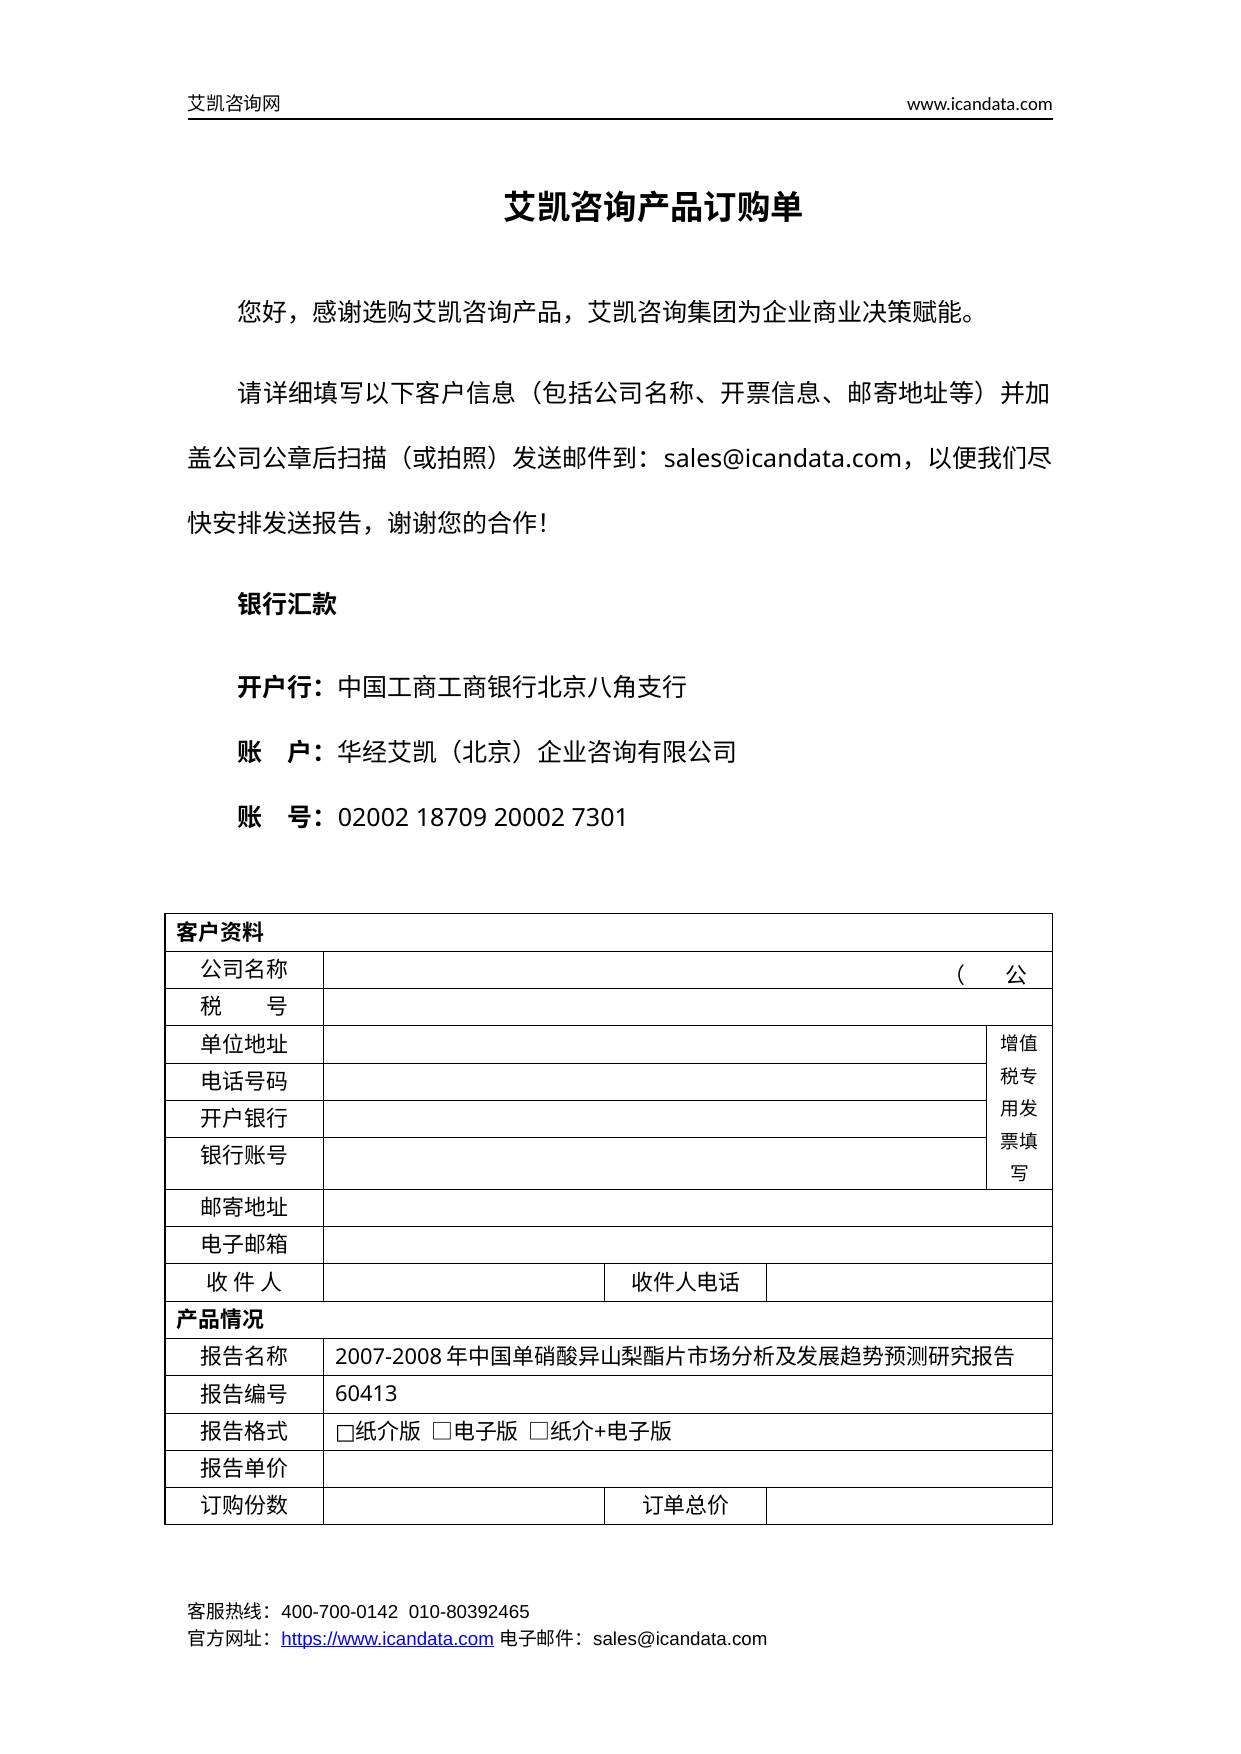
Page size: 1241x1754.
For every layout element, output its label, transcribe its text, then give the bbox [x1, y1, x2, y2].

table_cell 电话号码 [166, 1064, 323, 1100]
table_cell [324, 1138, 986, 1189]
table_cell 开户银行 [166, 1101, 323, 1137]
table_cell 公司名称 [166, 952, 323, 988]
table_cell 报告名称 [166, 1339, 323, 1375]
table_cell 增值税专用发票填写 [987, 1026, 1052, 1189]
table_cell 税 号 [166, 989, 323, 1025]
text 银行汇款 [187, 570, 1053, 635]
text 请详细填写以下客户信息（包括公司名称、开票信息、邮寄地址等）并加盖公司公章后扫描（或拍照）发送邮件到：sales@icandata.com，以便我们尽快安排发送报告，谢谢您的合作！ [187, 359, 1053, 554]
table_cell [324, 952, 1052, 988]
table_cell 报告编号 [166, 1376, 323, 1412]
text 您好，感谢选购艾凯咨询产品，艾凯咨询集团为企业商业决策赋能。 [187, 278, 1053, 343]
table_cell 邮寄地址 [166, 1190, 323, 1226]
text 开户行：中国工商工商银行北京八角支行 [187, 653, 1053, 718]
table_cell 单位地址 [166, 1026, 323, 1062]
table_cell [324, 1488, 604, 1524]
text 账 号：02002 18709 20002 7301 [187, 783, 1053, 848]
text 账 户：华经艾凯（北京）企业咨询有限公司 [187, 718, 1053, 783]
table_cell 60413 [324, 1376, 1052, 1412]
table_cell 报告单价 [166, 1451, 323, 1487]
table_cell [324, 1451, 1052, 1487]
table_cell 银行账号 [166, 1138, 323, 1189]
table_cell 收件人电话 [605, 1264, 766, 1301]
table_cell [324, 1101, 986, 1137]
table_cell 订单总价 [605, 1488, 766, 1524]
table_cell [324, 989, 1052, 1025]
table_cell [324, 1264, 604, 1301]
table_cell 订购份数 [166, 1488, 323, 1524]
table_cell 报告格式 [166, 1414, 323, 1450]
table_cell 2007-2008年中国单硝酸异山梨酯片市场分析及发展趋势预测研究报告 [324, 1339, 1052, 1375]
table_cell 电子邮箱 [166, 1227, 323, 1263]
table_cell [767, 1264, 1052, 1301]
table_cell [767, 1488, 1052, 1524]
table_cell □纸介版 □电子版 □纸介+电子版 [324, 1414, 1052, 1450]
table_cell 产品情况 [166, 1302, 1052, 1338]
table_header 客户资料 [166, 914, 1052, 951]
table_cell 收 件 人 [166, 1264, 323, 1301]
table_cell [324, 1190, 1052, 1226]
table_cell [324, 1064, 986, 1100]
table_cell [324, 1227, 1052, 1263]
table_cell [324, 1026, 986, 1062]
text 艾凯咨询产品订购单 [187, 172, 1053, 237]
